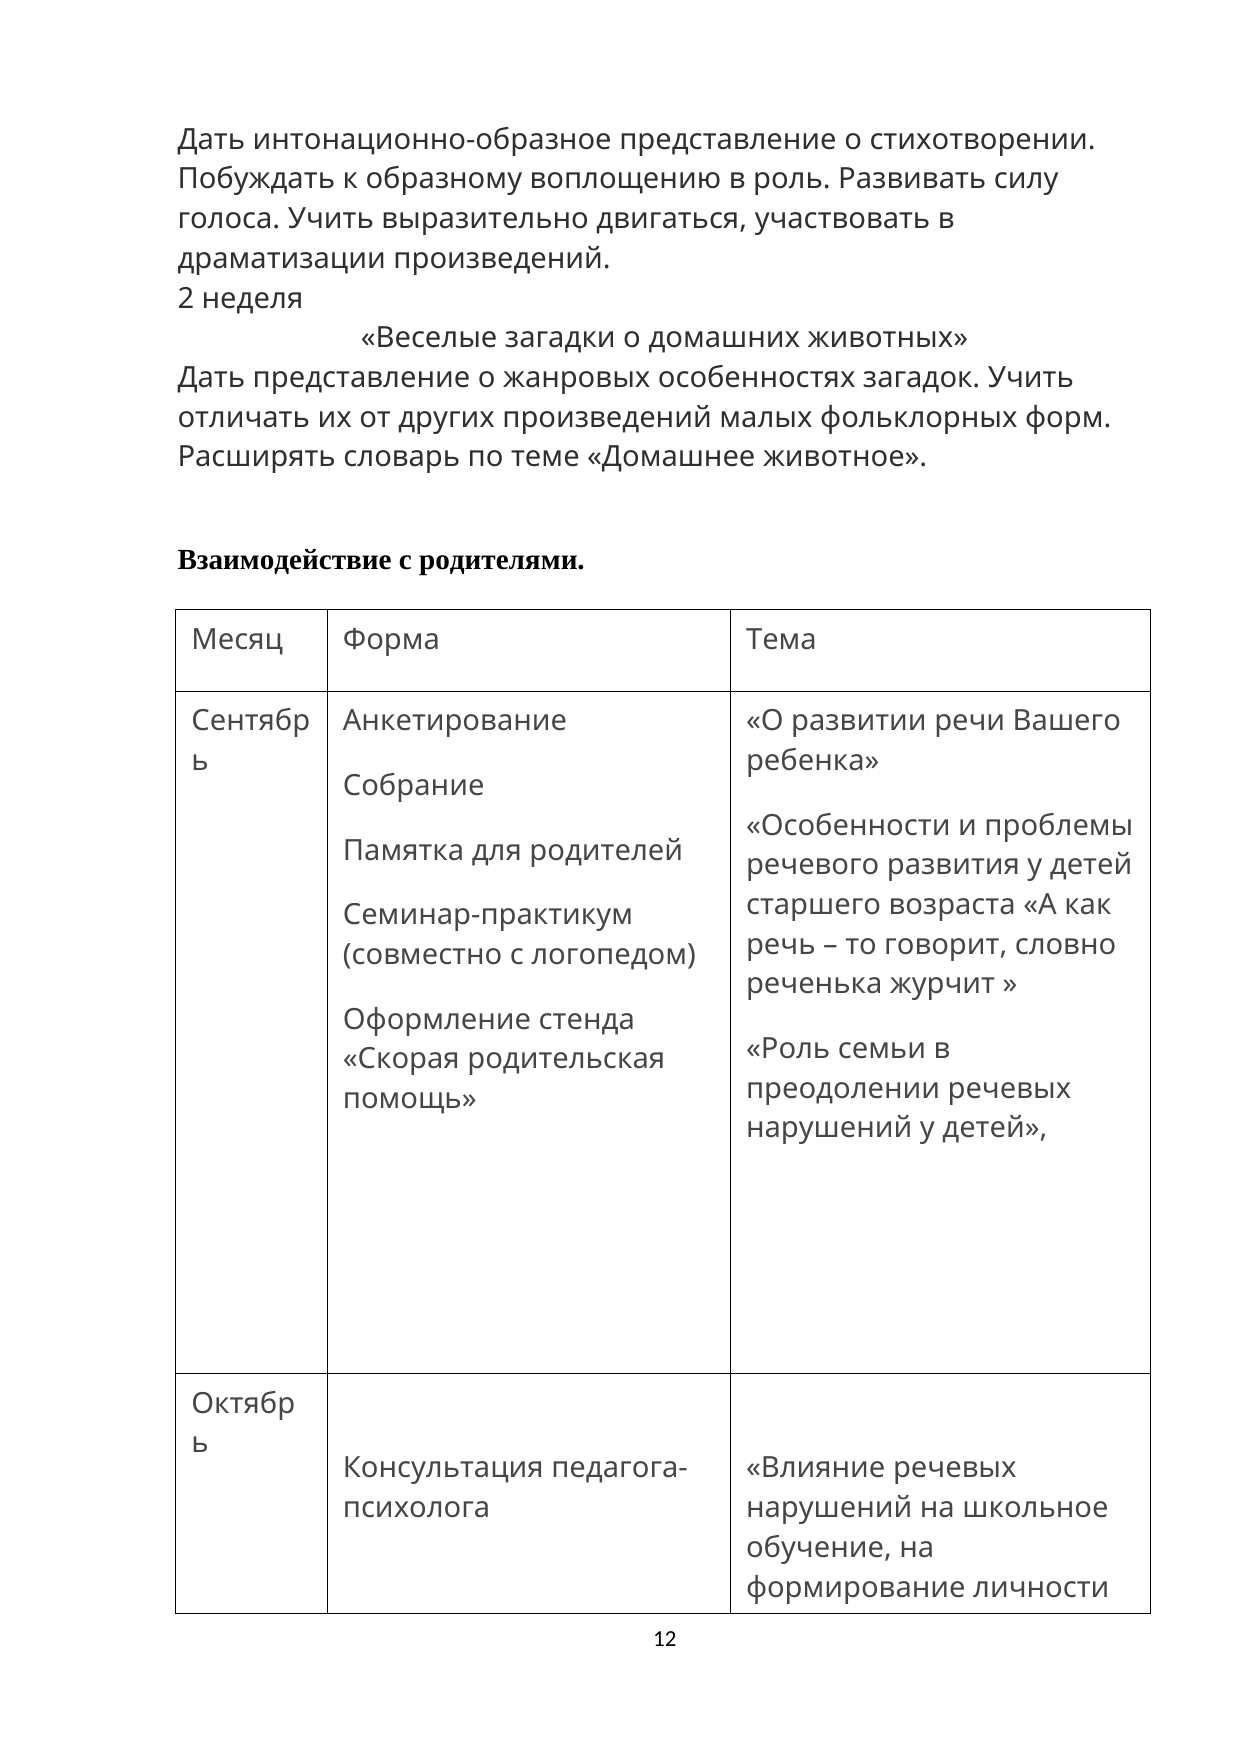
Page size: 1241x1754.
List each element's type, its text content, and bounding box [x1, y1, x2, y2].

table_header Тема [731, 610, 1150, 691]
table_header Месяц [176, 610, 327, 691]
table_cell Сентябрь [176, 692, 327, 1373]
text Дать представление о жанровых особенностях загадок. Учить отличать их от других произведений малых фольклорных форм. Расширять словарь по теме «Домашнее животное». [177, 356, 1152, 475]
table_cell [328, 1374, 730, 1613]
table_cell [731, 1374, 1150, 1613]
table_header Форма [328, 610, 730, 691]
text Дать интонационно-образное представление о стихотворении. Побуждать к образному воплощению в роль. Развивать силу голоса. Учить выразительно двигаться, участвовать в драматизации произведений. [177, 118, 1152, 277]
text «Веселые загадки о домашних животных» [177, 317, 1152, 356]
table_cell Октябрь [176, 1374, 327, 1613]
text 2 неделя [177, 277, 1152, 317]
text Взаимодействие с родителями. [177, 542, 1152, 576]
table_cell «О развитии речи Вашего ребенка» «Особенности и проблемы речевого развития у детей старшего возраста «А как речь – то говорит, словно реченька журчит » «Роль семьи в преодолении речевых нарушений у детей», [731, 692, 1150, 1373]
table_cell Анкетирование Собрание Памятка для родителей Семинар-практикум (совместно с логопедом) Оформление стенда «Скорая родительская помощь» [328, 692, 730, 1373]
